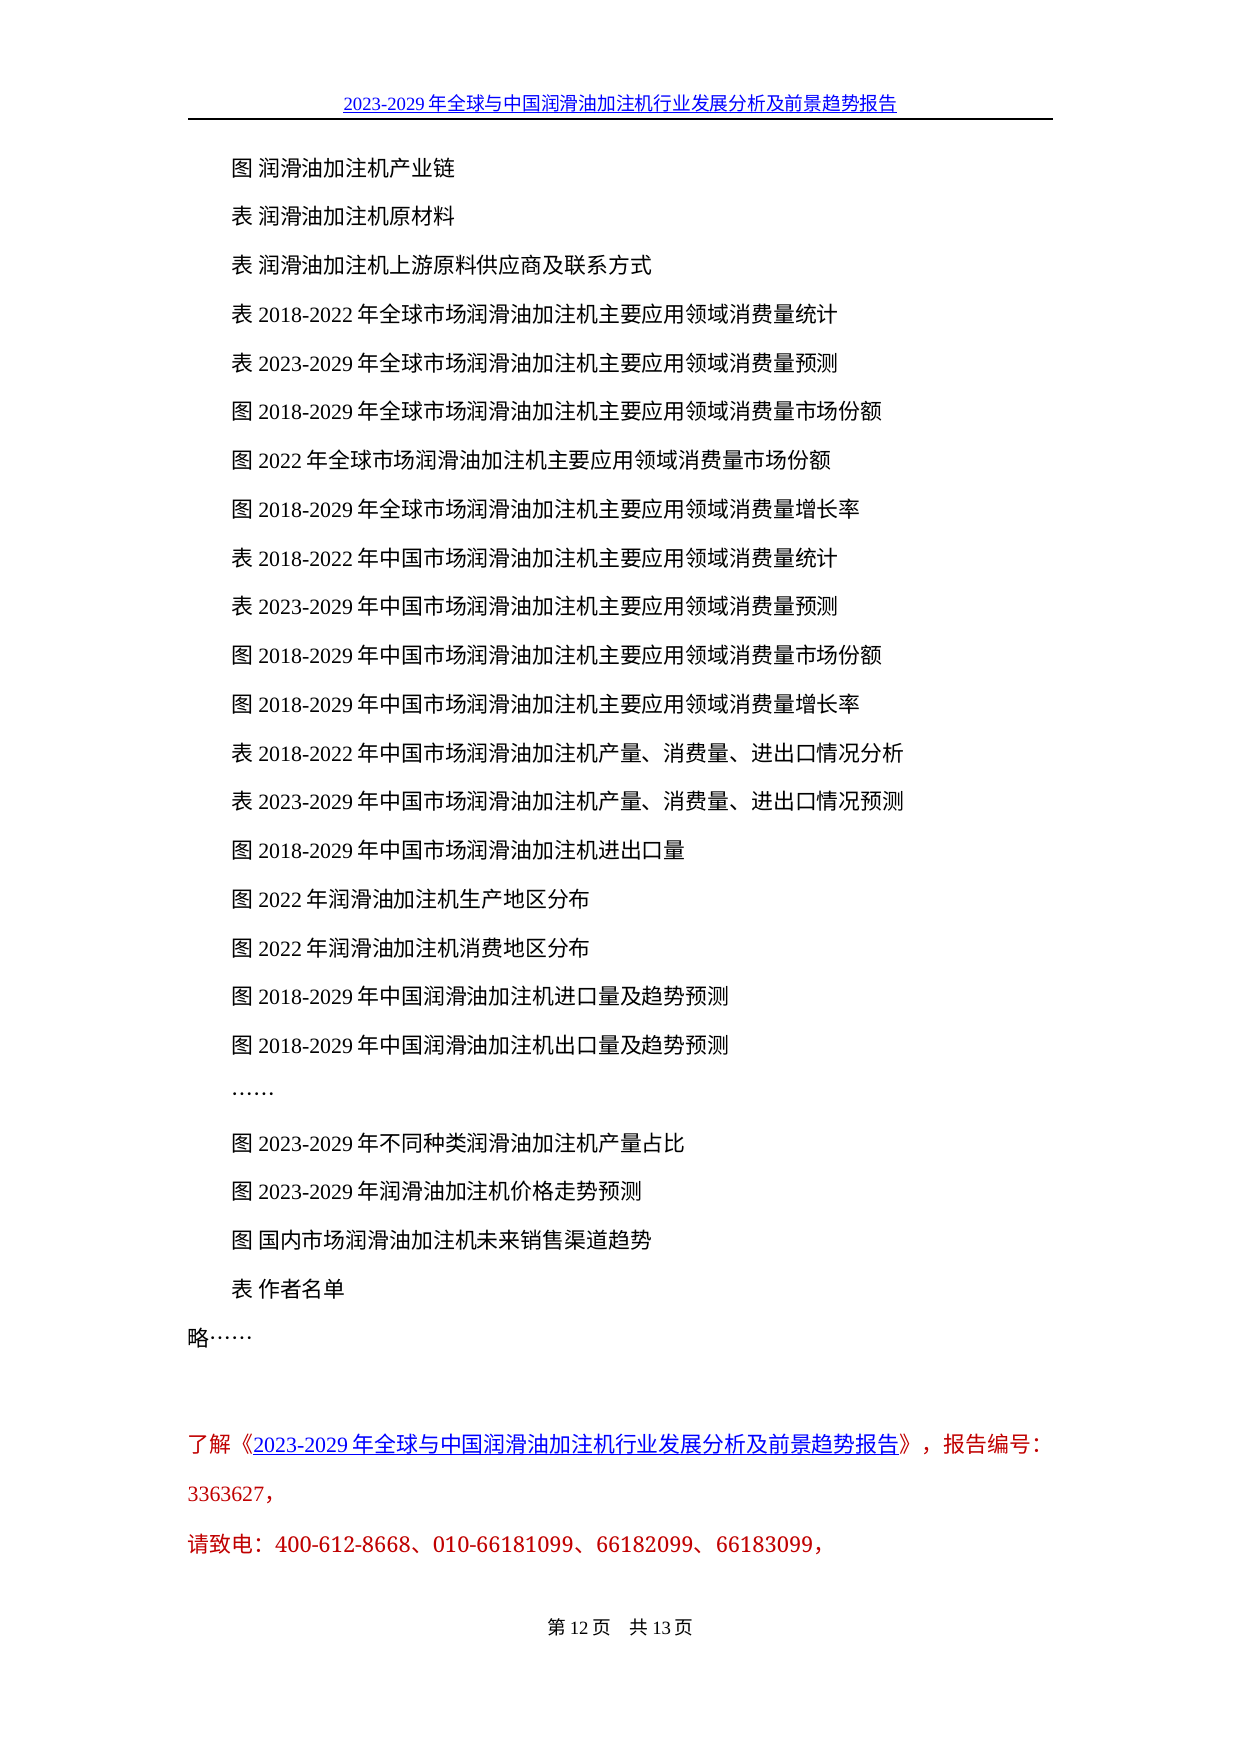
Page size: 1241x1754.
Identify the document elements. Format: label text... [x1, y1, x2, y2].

text 请致电：400-612-8668、010-66181099、66182099、66183099， [187, 1527, 1053, 1559]
text 了解《2023-2029年全球与中国润滑油加注机行业发展分析及前景趋势报告》，报告编号：3363627， [187, 1427, 1053, 1508]
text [187, 150, 1053, 1353]
